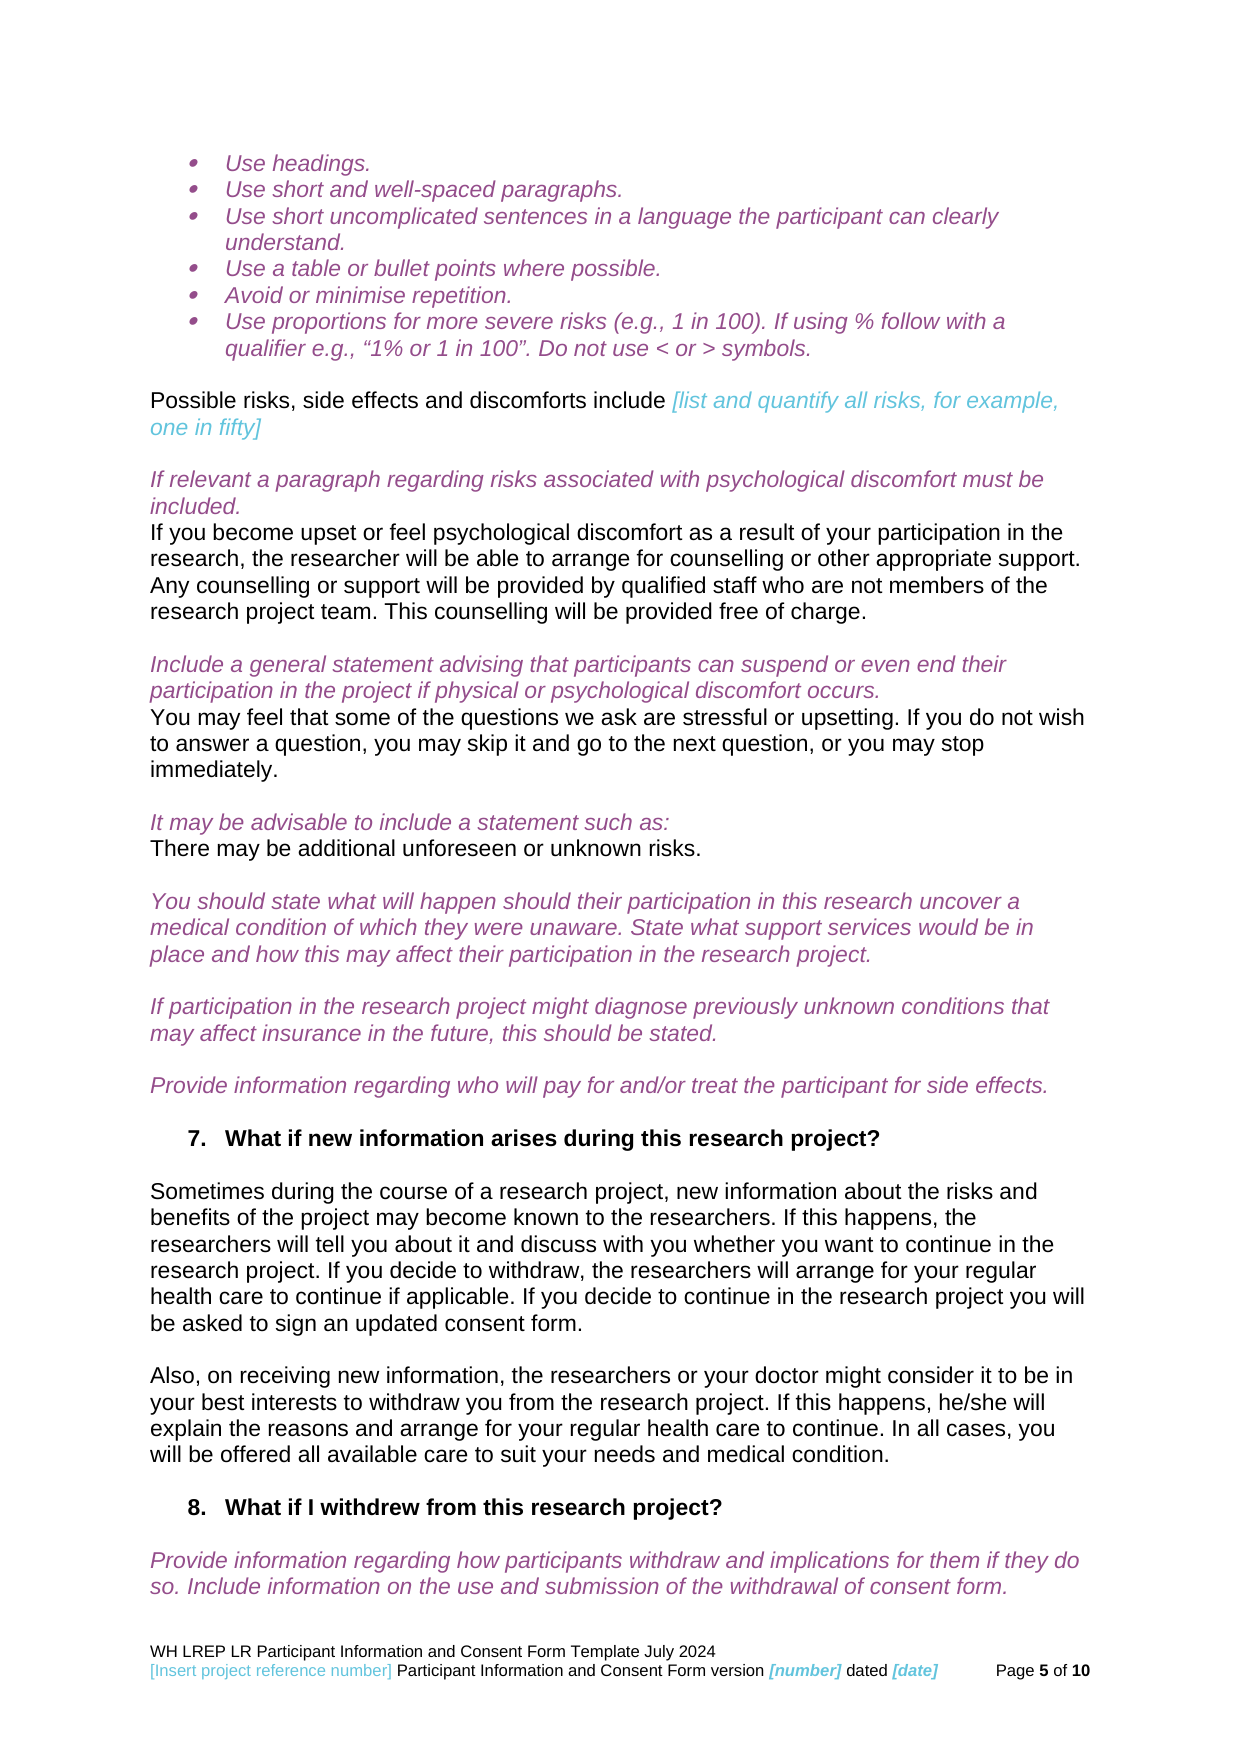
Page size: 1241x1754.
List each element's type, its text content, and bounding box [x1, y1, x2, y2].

text Possible risks, side effects and discomforts include [list and quantify all risks, for example, one in fifty] [150, 387, 1090, 440]
list Use a table or bullet points where possible. [187, 255, 1090, 282]
text Sometimes during the course of a research project, new information about the risks and benefits of the project may become known to the researchers. If this happens, the researchers will tell you about it and discuss with you whether you want to continue in the research project. If you decide to withdraw, the researchers will arrange for your regular health care to continue if applicable. If you decide to continue in the research project you will be asked to sign an updated consent form. [150, 1178, 1090, 1336]
list Use short and well-spaced paragraphs. [187, 176, 1090, 203]
text It may be advisable to include a statement such as: [150, 809, 1090, 835]
text If participation in the research project might diagnose previously unknown conditions that may affect insurance in the future, this should be stated. [150, 993, 1090, 1046]
text There may be additional unforeseen or unknown risks. [150, 835, 1090, 862]
list Avoid or minimise repetition. [187, 282, 1090, 308]
list Use headings. [187, 150, 1090, 176]
text Provide information regarding who will pay for and/or treat the participant for side effects. [150, 1072, 1090, 1099]
text You should state what will happen should their participation in this research uncover a medical condition of which they were unaware. State what support services would be in place and how this may affect their participation in the research project. [150, 888, 1090, 967]
list Use proportions for more severe risks (e.g., 1 in 100). If using % follow with a qualifier e.g., “1% or 1 in 100”. Do not use < or > symbols. [187, 308, 1090, 361]
list What if I withdrew from this research project? [187, 1494, 1090, 1520]
text If you become upset or feel psychological discomfort as a result of your participation in the research, the researcher will be able to arrange for counselling or other appropriate support. Any counselling or support will be provided by qualified staff who are not members of the research project team. This counselling will be provided free of charge. [150, 519, 1090, 624]
text Provide information regarding how participants withdraw and implications for them if they do so. Include information on the use and submission of the withdrawal of consent form. [150, 1547, 1090, 1599]
text Also, on receiving new information, the researchers or your doctor might consider it to be in your best interests to withdraw you from the research project. If this happens, he/she will explain the reasons and arrange for your regular health care to continue. In all cases, you will be offered all available care to suit your needs and medical condition. [150, 1362, 1090, 1468]
text Include a general statement advising that participants can suspend or even end their participation in the project if physical or psychological discomfort occurs. [150, 651, 1090, 703]
list What if new information arises during this research project? [187, 1125, 1090, 1151]
text If relevant a paragraph regarding risks associated with psychological discomfort must be included. [150, 466, 1090, 519]
list Use short uncomplicated sentences in a language the participant can clearly understand. [187, 203, 1090, 255]
text You may feel that some of the questions we ask are stressful or upsetting. If you do not wish to answer a question, you may skip it and go to the next question, or you may stop immediately. [150, 703, 1090, 782]
